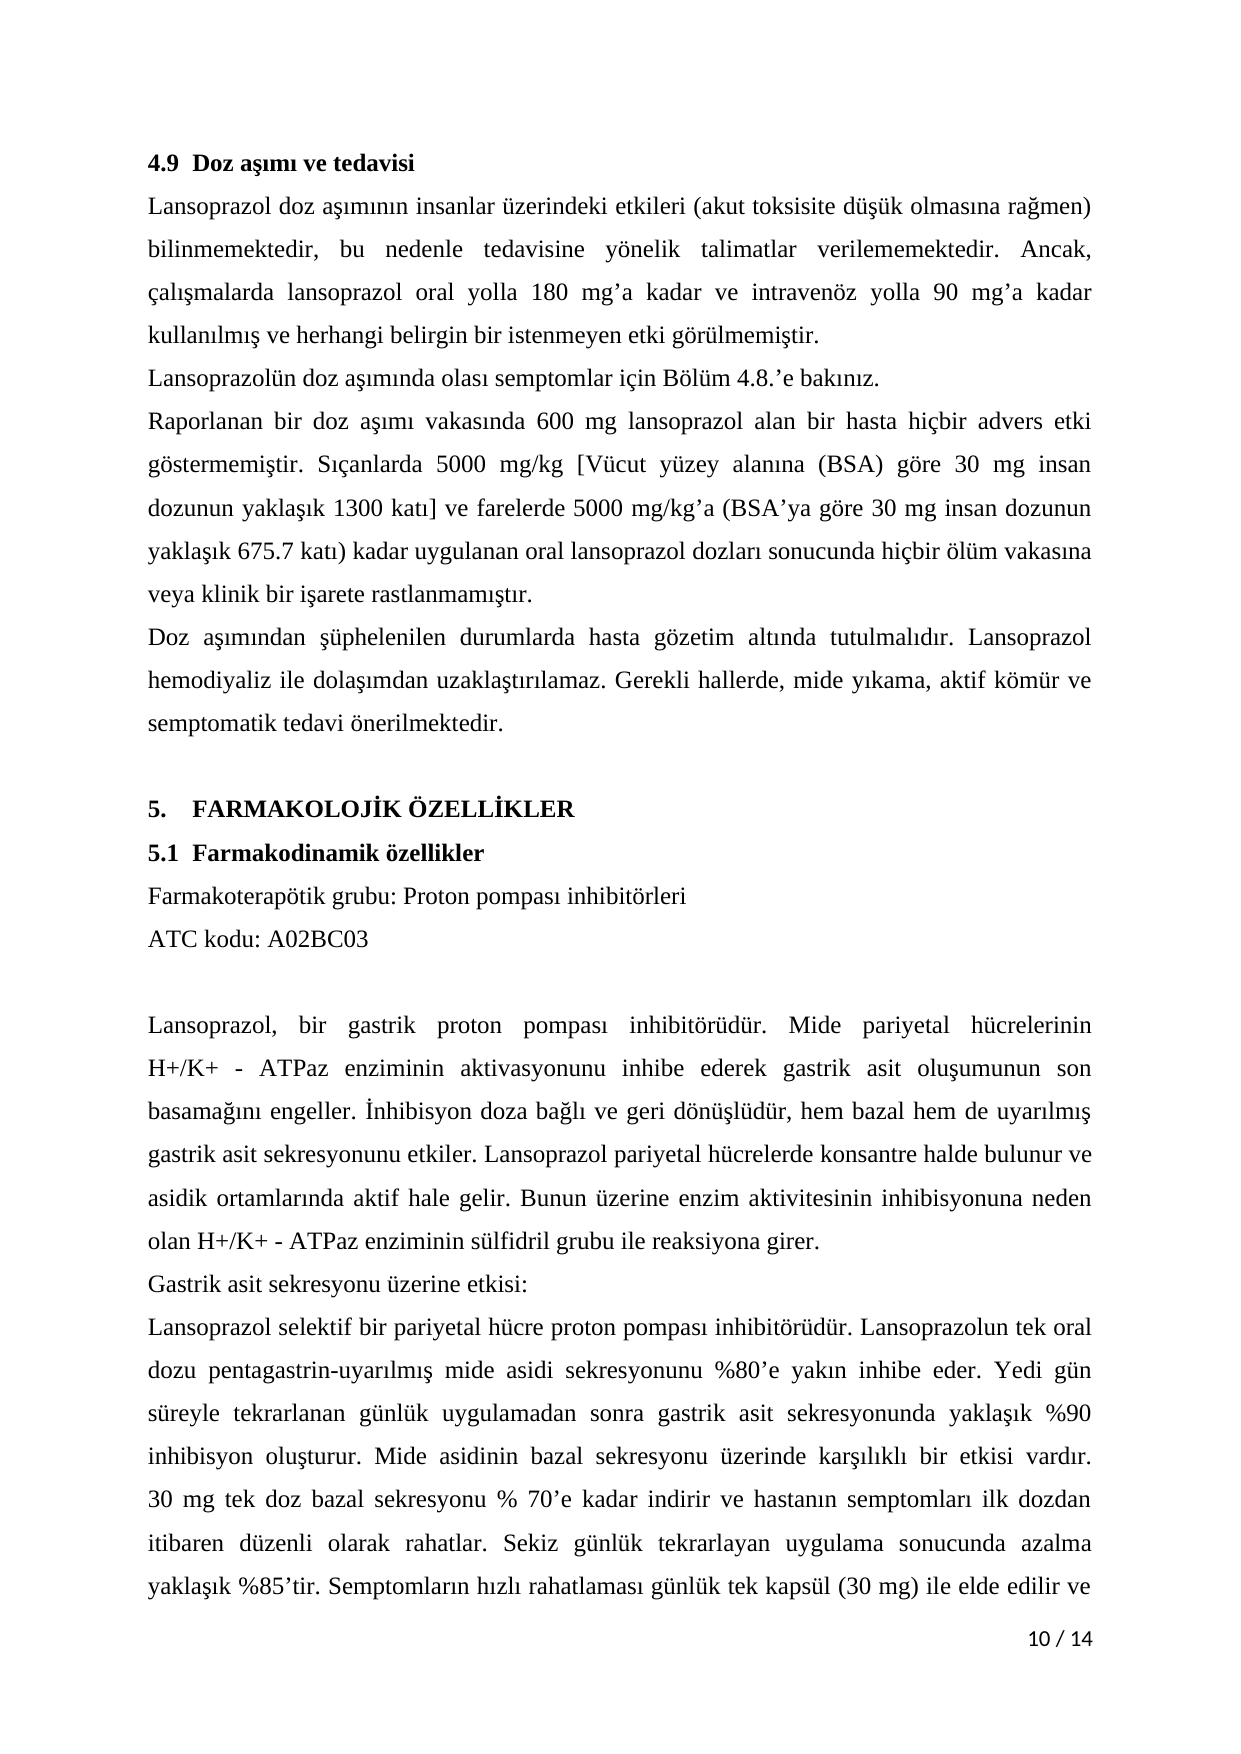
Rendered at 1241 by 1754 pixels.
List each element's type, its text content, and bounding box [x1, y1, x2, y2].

list Farmakodinamik özellikler [148, 838, 1093, 866]
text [148, 1312, 1093, 1599]
text Lansoprazol, bir gastrik proton pompası inhibitörüdür. Mide pariyetal hücrelerinin H+/K+ - ATPaz enziminin aktivasyonunu inhibe ederek gastrik asit oluşumunun son basamağını engeller. İnhibisyon doza bağlı ve geri dönüşlüdür, hem bazal hem de uyarılmış gastrik asit sekresyonunu etkiler. Lansoprazol pariyetal hücrelerde konsantre halde bulunur ve asidik ortamlarında aktif hale gelir. Bunun üzerine enzim aktivitesinin inhibisyonuna neden olan H+/K+ - ATPaz enziminin sülfidril grubu ile reaksiyona girer. [148, 1010, 1093, 1254]
text Lansoprazolün doz aşımında olası semptomlar için Bölüm 4.8.’e bakınız. [148, 363, 1093, 392]
text Doz aşımından şüphelenilen durumlarda hasta gözetim altında tutulmalıdır. Lansoprazol hemodiyaliz ile dolaşımdan uzaklaştırılamaz. Gerekli hallerde, mide yıkama, aktif kömür ve semptomatik tedavi önerilmektedir. [148, 622, 1093, 737]
text Lansoprazol doz aşımının insanlar üzerindeki etkileri (akut toksisite düşük olmasına rağmen) bilinmemektedir, bu nedenle tedavisine yönelik talimatlar verilememektedir. Ancak, çalışmalarda lansoprazol oral yolla 180 mg’a kadar ve intravenöz yolla 90 mg’a kadar kullanılmış ve herhangi belirgin bir istenmeyen etki görülmemiştir. [148, 191, 1093, 349]
text Raporlanan bir doz aşımı vakasında 600 mg lansoprazol alan bir hasta hiçbir advers etki göstermemiştir. Sıçanlarda 5000 mg/kg [Vücut yüzey alanına (BSA) göre 30 mg insan dozunun yaklaşık 1300 katı] ve farelerde 5000 mg/kg’a (BSA’ya göre 30 mg insan dozunun yaklaşık 675.7 katı) kadar uygulanan oral lansoprazol dozları sonucunda hiçbir ölüm vakasına veya klinik bir işarete rastlanmamıştır. [148, 406, 1093, 608]
text ATC kodu: A02BC03 [148, 924, 1093, 953]
list Doz aşımı ve tedavisi [148, 148, 1093, 176]
list FARMAKOLOJİK ÖZELLİKLER [148, 794, 1093, 823]
text Farmakoterapötik grubu: Proton pompası inhibitörleri [148, 881, 1093, 909]
text Gastrik asit sekresyonu üzerine etkisi: [148, 1269, 1093, 1298]
